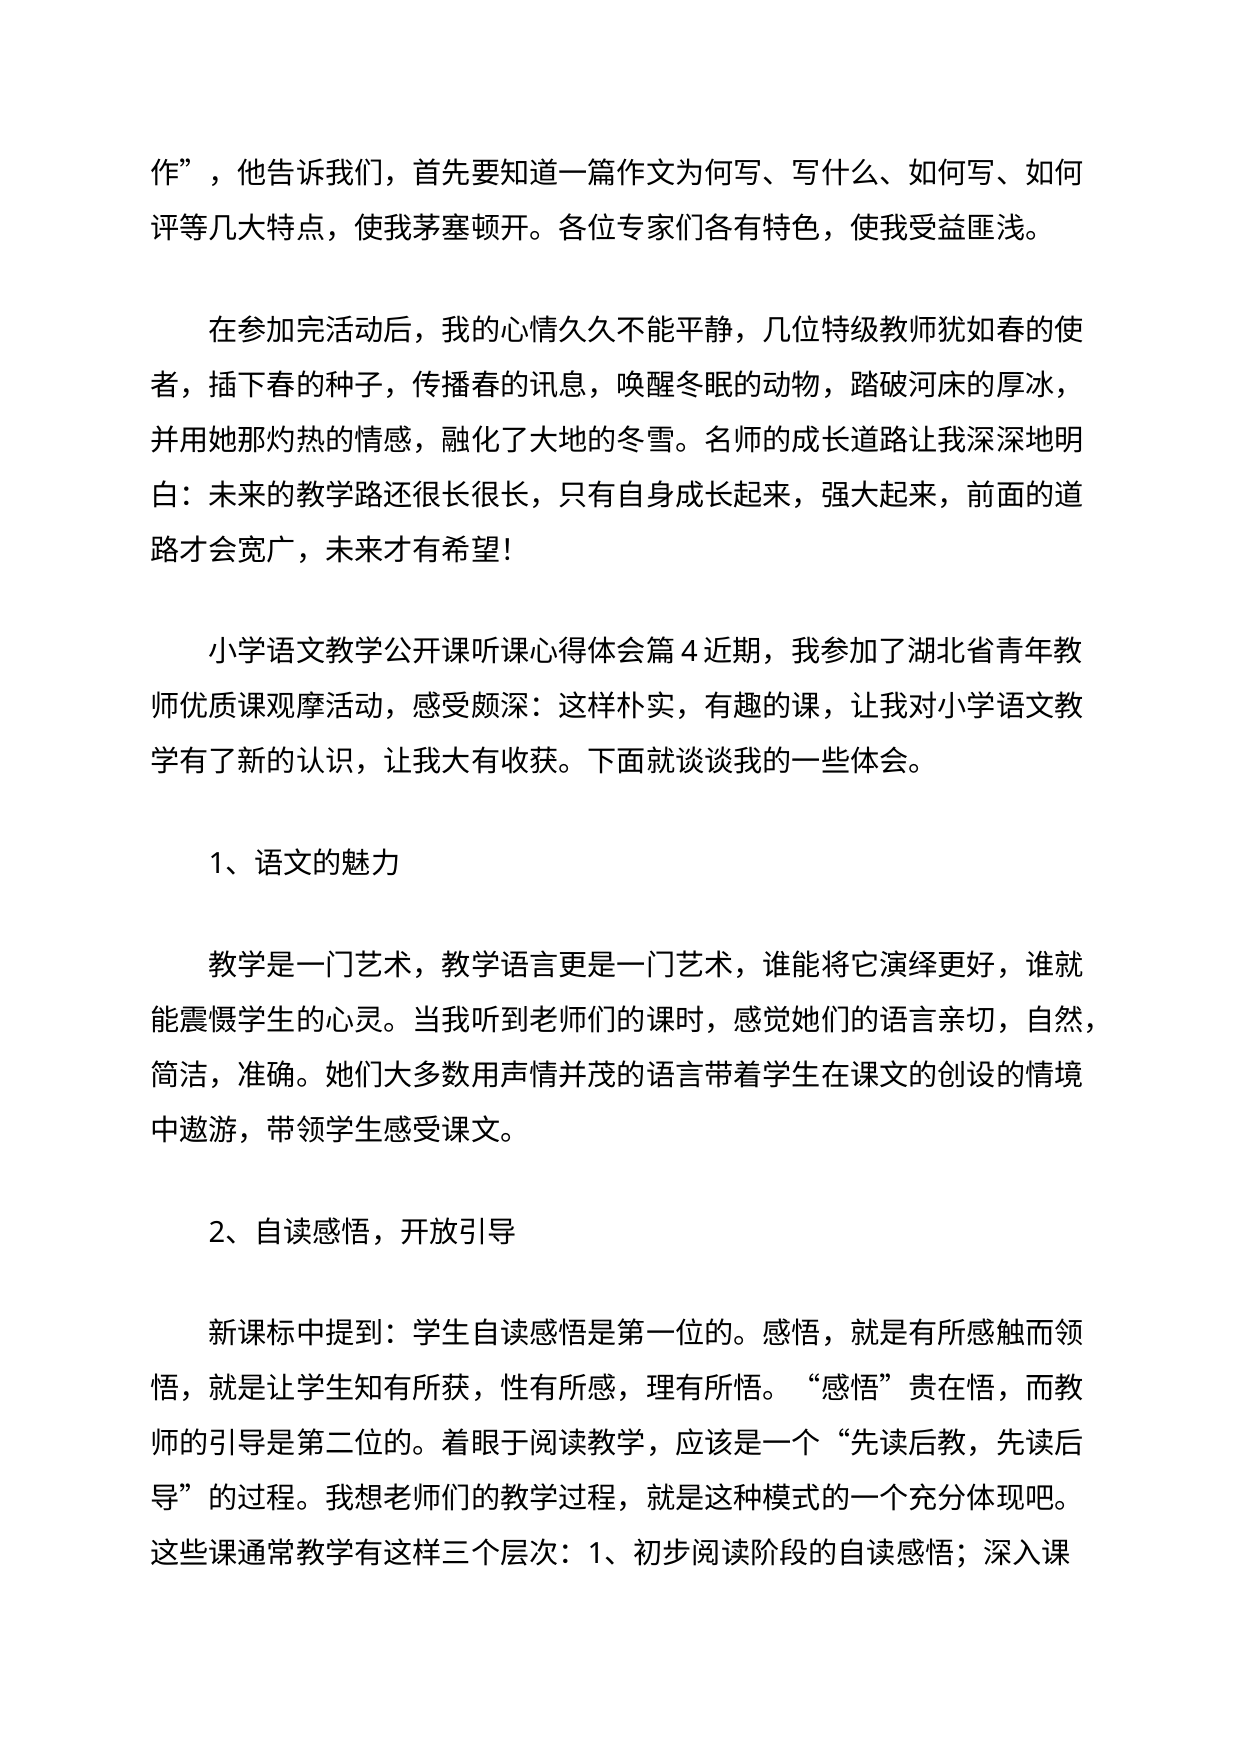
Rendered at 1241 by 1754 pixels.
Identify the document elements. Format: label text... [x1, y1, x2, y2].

text 2、自读感悟，开放引导 [150, 1208, 1090, 1251]
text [150, 150, 1090, 247]
text 教学是一门艺术，教学语言更是一门艺术，谁能将它演绎更好，谁就能震慑学生的心灵。当我听到老师们的课时，感觉她们的语言亲切，自然，简洁，准确。她们大多数用声情并茂的语言带着学生在课文的创设的情境中遨游，带领学生感受课文。 [150, 942, 1090, 1149]
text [150, 1310, 1090, 1572]
text 小学语文教学公开课听课心得体会篇4近期，我参加了湖北省青年教师优质课观摩活动，感受颇深：这样朴实，有趣的课，让我对小学语文教学有了新的认识，让我大有收获。下面就谈谈我的一些体会。 [150, 628, 1090, 780]
text 在参加完活动后，我的心情久久不能平静，几位特级教师犹如春的使者，插下春的种子，传播春的讯息，唤醒冬眠的动物，踏破河床的厚冰，并用她那灼热的情感，融化了大地的冬雪。名师的成长道路让我深深地明白：未来的教学路还很长很长，只有自身成长起来，强大起来，前面的道路才会宽广，未来才有希望！ [150, 307, 1090, 568]
text 1、语文的魅力 [150, 840, 1090, 882]
